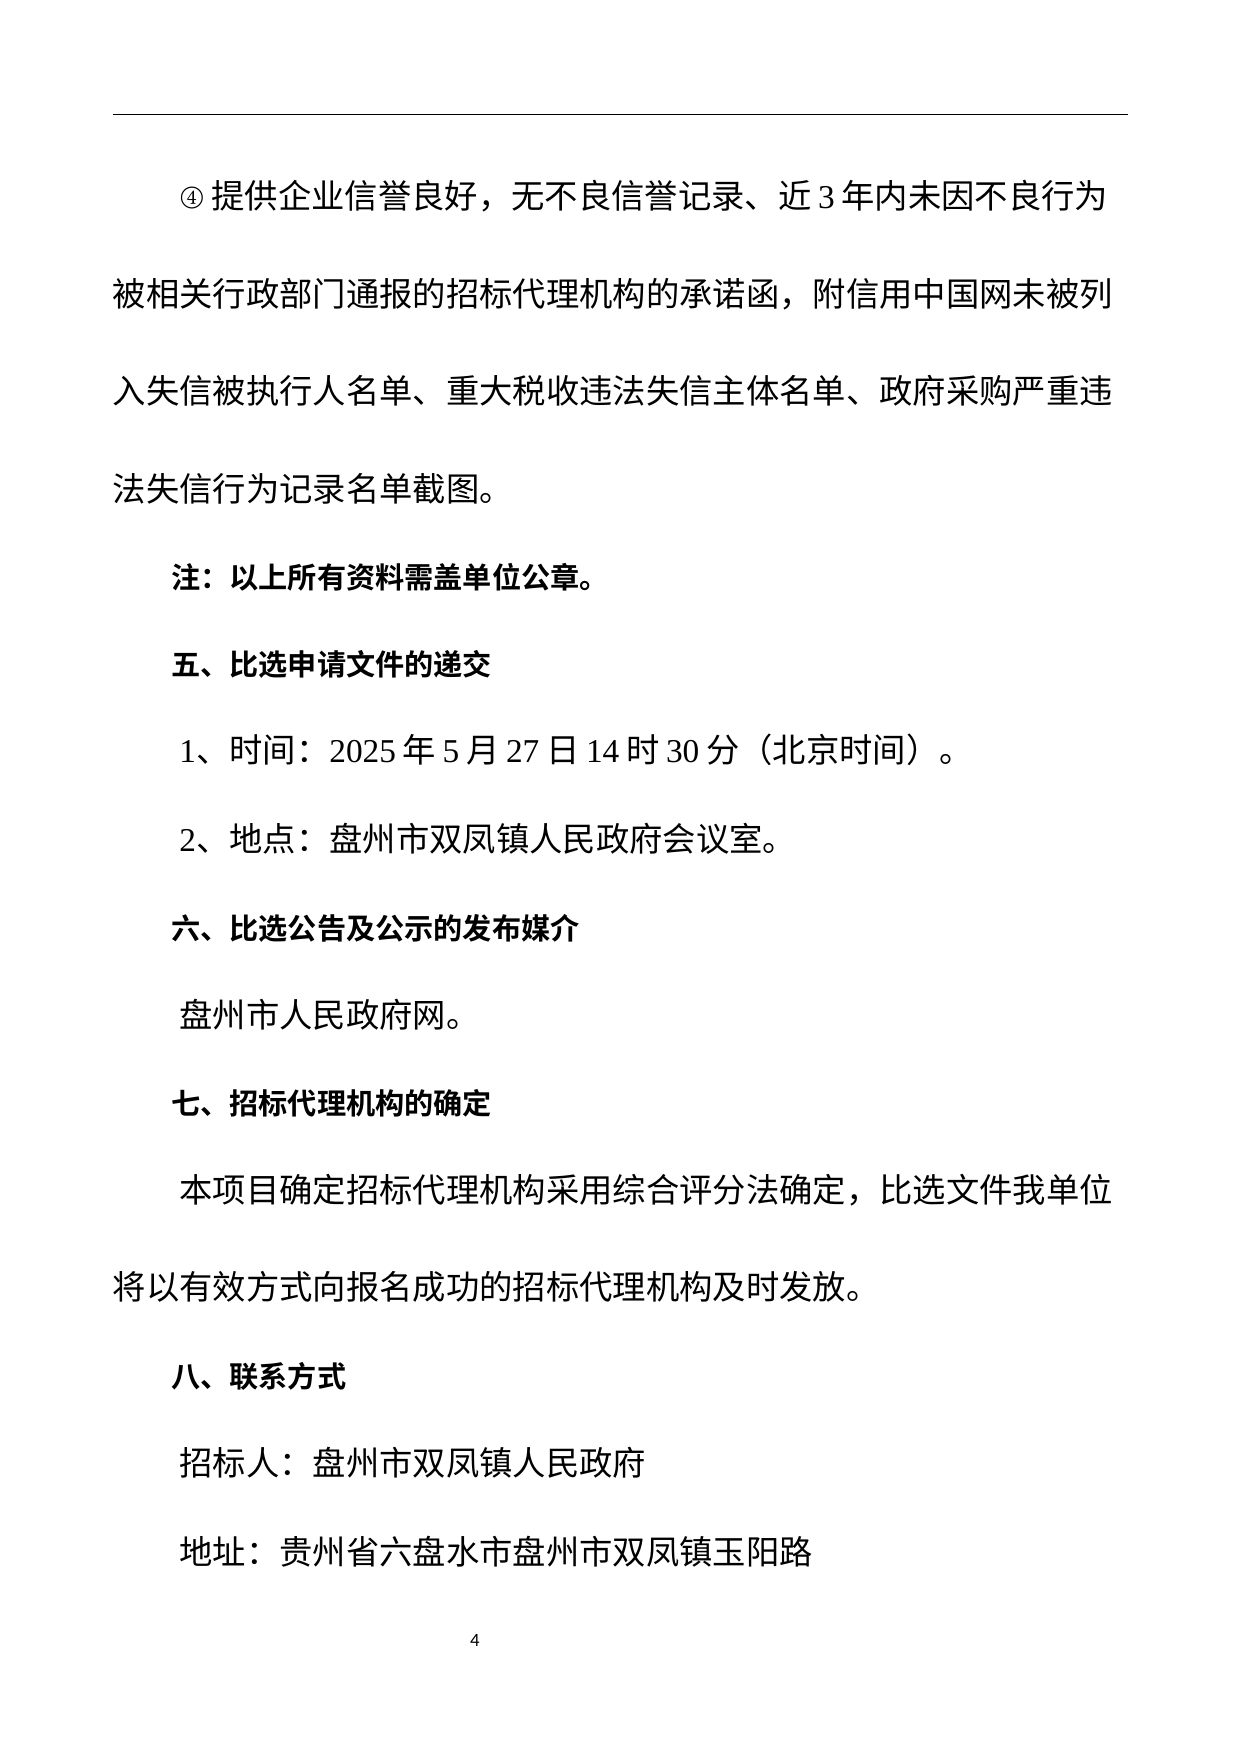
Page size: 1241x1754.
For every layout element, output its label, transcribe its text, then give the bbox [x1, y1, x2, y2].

text 八、联系方式 [112, 1342, 1128, 1407]
text 五、比选申请文件的递交 [112, 630, 1128, 695]
text 注：以上所有资料需盖单位公章。 [112, 543, 1128, 608]
text 地址：贵州省六盘水市盘州市双凤镇玉阳路 [112, 1517, 1128, 1582]
text 盘州市人民政府网。 [112, 980, 1128, 1045]
text 本项目确定招标代理机构采用综合评分法确定，比选文件我单位将以有效方式向报名成功的招标代理机构及时发放。 [112, 1155, 1128, 1318]
text 1、时间：2025年5月27日14时30分（北京时间）。 [112, 716, 1128, 781]
text 七、招标代理机构的确定 [112, 1069, 1128, 1134]
text 2、地点：盘州市双凤镇人民政府会议室。 [112, 805, 1128, 870]
text 六、比选公告及公示的发布媒介 [112, 894, 1128, 959]
text 招标人：盘州市双凤镇人民政府 [112, 1428, 1128, 1493]
text ④提供企业信誉良好，无不良信誉记录、近3年内未因不良行为被相关行政部门通报的招标代理机构的承诺函，附信用中国网未被列入失信被执行人名单、重大税收违法失信主体名单、政府采购严重违法失信行为记录名单截图。 [112, 162, 1128, 519]
